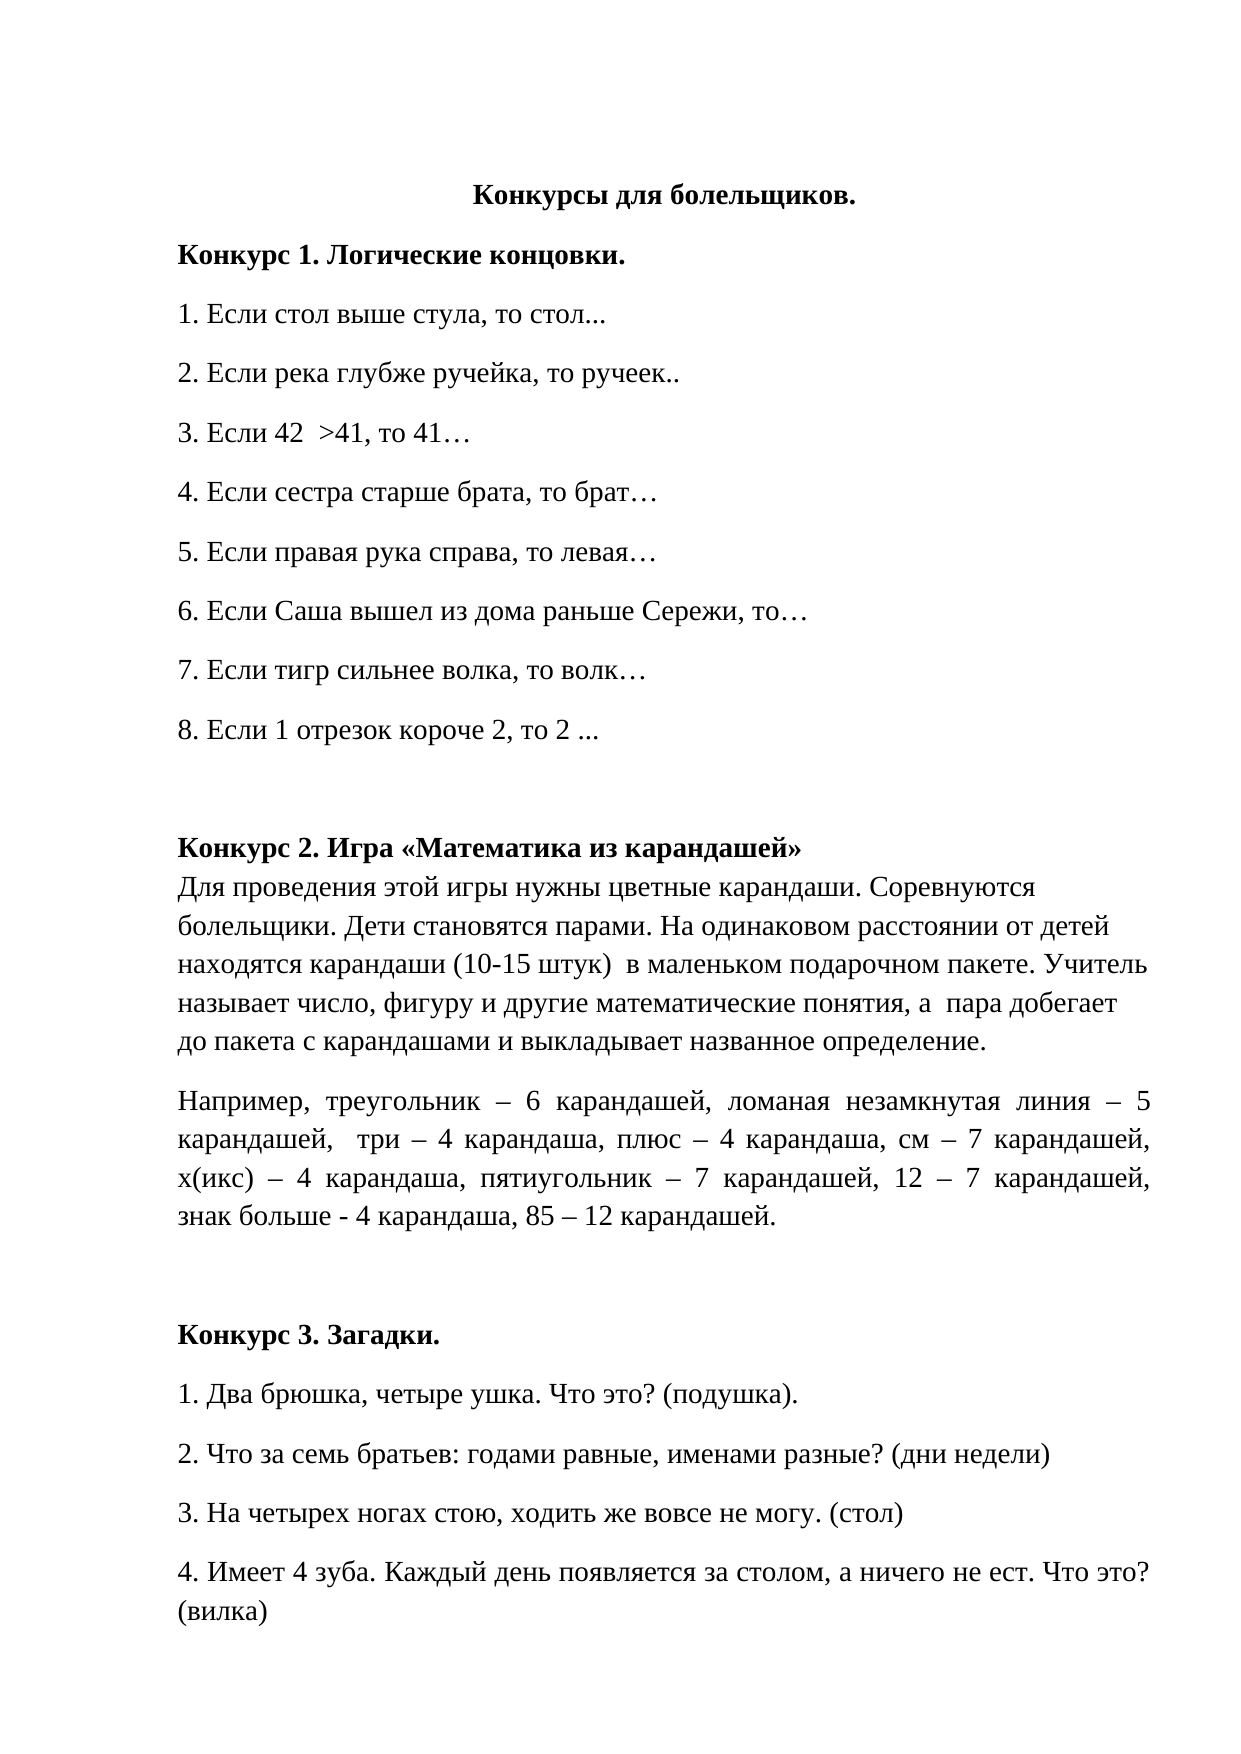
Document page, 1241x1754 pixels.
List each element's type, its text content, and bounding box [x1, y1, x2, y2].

text 7. Если тигр сильнее волка, то волк… [177, 652, 1152, 686]
text 6. Если Саша вышел из дома раньше Сережи, то… [177, 593, 1152, 627]
text Конкурс 1. Логические концовки. [177, 237, 1152, 270]
text 5. Если правая рука справа, то левая… [177, 534, 1152, 567]
text 3. На четырех ногах стою, ходить же вовсе не могу. (стол) [177, 1495, 1152, 1529]
text 3. Если 42 >41, то 41… [177, 415, 1152, 448]
text 8. Если 1 отрезок короче 2, то 2 ... [177, 712, 1152, 745]
text 4. Если сестра старше брата, то брат… [177, 474, 1152, 508]
text 4. Имеет 4 зуба. Каждый день появляется за столом, а ничего не ест. Что это? (вилка) [177, 1554, 1152, 1627]
text Конкурсы для болельщиков. [177, 177, 1152, 211]
text 2. Что за семь братьев: годами равные, именами разные? (дни недели) [177, 1436, 1152, 1469]
text 2. Если река глубже ручейка, то ручеек.. [177, 356, 1152, 389]
text 1. Два брюшка, четыре ушка. Что это? (подушка). [177, 1376, 1152, 1410]
text Например, треугольник – 6 карандашей, ломаная незамкнутая линия – 5 карандашей, три – 4 карандаша, плюс – 4 карандаша, см – 7 карандашей, х(икс) – 4 карандаша, пятиугольник – 7 карандашей, 12 – 7 карандашей, знак больше - 4 карандаша, 85 – 12 карандашей. [177, 1083, 1152, 1232]
text Конкурс 3. Загадки. [177, 1317, 1152, 1351]
text 1. Если стол выше стула, то стол... [177, 296, 1152, 330]
text Конкурс 2. Игра «Математика из карандашей» Для проведения этой игры нужны цветные карандаши. Соревнуются болельщики. Дети становятся парами. На одинаковом расстоянии от детей находятся карандаши (10-15 штук) в маленьком подарочном пакете. Учитель называет число, фигуру и другие математические понятия, а пара добегает до пакета с карандашами и выкладывает названное определение. [177, 831, 1152, 1057]
